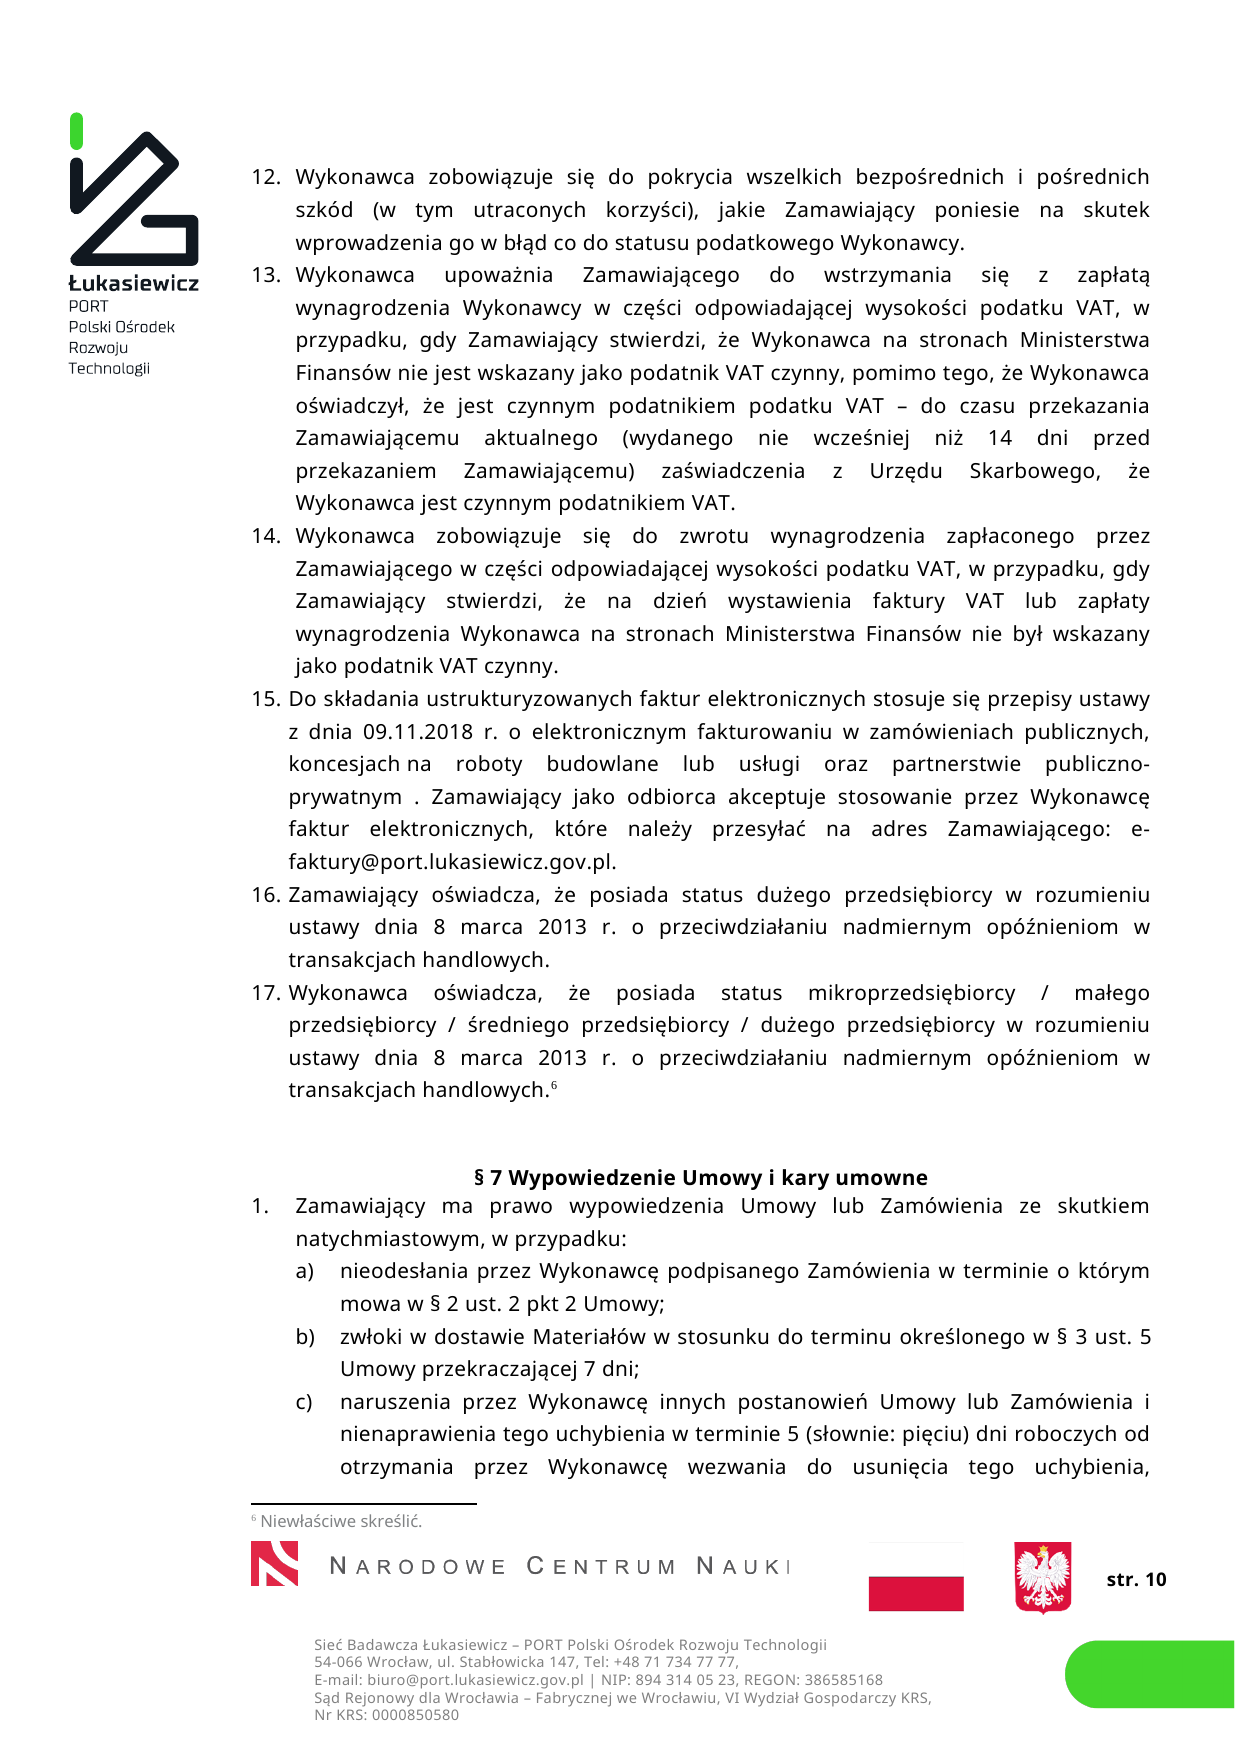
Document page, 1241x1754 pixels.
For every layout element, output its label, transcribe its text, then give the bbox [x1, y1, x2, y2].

list Zamawiający ma prawo wypowiedzenia Umowy lub Zamówienia ze skutkiem natychmiastowym, w przypadku: [251, 1191, 1152, 1252]
list Wykonawca zobowiązuje się do pokrycia wszelkich bezpośrednich i pośrednich szkód (w tym utraconych korzyści), jakie Zamawiający poniesie na skutek wprowadzenia go w błąd co do statusu podatkowego Wykonawcy. [251, 162, 1152, 256]
list Wykonawca zobowiązuje się do zwrotu wynagrodzenia zapłaconego przez Zamawiającego w części odpowiadającej wysokości podatku VAT, w przypadku, gdy Zamawiający stwierdzi, że na dzień wystawienia faktury VAT lub zapłaty wynagrodzenia Wykonawca na stronach Ministerstwa Finansów nie był wskazany jako podatnik VAT czynny. [251, 521, 1152, 680]
list Zamawiający oświadcza, że posiada status dużego przedsiębiorcy w rozumieniu ustawy dnia 8 marca 2013 r. o przeciwdziałaniu nadmiernym opóźnieniom w transakcjach handlowych. [251, 880, 1152, 973]
list Wykonawca oświadcza, że posiada status mikroprzedsiębiorcy / małego przedsiębiorcy / średniego przedsiębiorcy / dużego przedsiębiorcy w rozumieniu ustawy dnia 8 marca 2013 r. o przeciwdziałaniu nadmiernym opóźnieniom w transakcjach handlowych. [251, 978, 1152, 1104]
list Wykonawca upoważnia Zamawiającego do wstrzymania się z zapłatą wynagrodzenia Wykonawcy w części odpowiadającej wysokości podatku VAT, w przypadku, gdy Zamawiający stwierdzi, że Wykonawca na stronach Ministerstwa Finansów nie jest wskazany jako podatnik VAT czynny, pomimo tego, że Wykonawca oświadczył, że jest czynnym podatnikiem podatku VAT – do czasu przekazania Zamawiającemu aktualnego (wydanego nie wcześniej niż 14 dni przed przekazaniem Zamawiającemu) zaświadczenia z Urzędu Skarbowego, że Wykonawca jest czynnym podatnikiem VAT. [251, 260, 1152, 517]
picture [251, 1541, 789, 1586]
picture [1061, 1636, 1241, 1754]
list Do składania ustrukturyzowanych faktur elektronicznych stosuje się przepisy ustawy z dnia 09.11.2018 r. o elektronicznym fakturowaniu w zamówieniach publicznych, koncesjach na roboty budowlane lub usługi oraz partnerstwie publiczno-prywatnym . Zamawiający jako odbiorca akceptuje stosowanie przez Wykonawcę faktur elektronicznych, które należy przesyłać na adres Zamawiającego: e-faktury@port.lukasiewicz.gov.pl. [251, 684, 1152, 876]
picture [868, 1542, 1072, 1615]
list nieodesłania przez Wykonawcę podpisanego Zamówienia w terminie o którym mowa w § 2 ust. 2 pkt 2 Umowy; [295, 1257, 1152, 1318]
subtitle § 7 Wypowiedzenie Umowy i kary umowne [251, 1162, 1152, 1191]
list zwłoki w dostawie Materiałów w stosunku do terminu określonego w § 3 ust. 5 Umowy przekraczającej 7 dni; [295, 1322, 1152, 1383]
